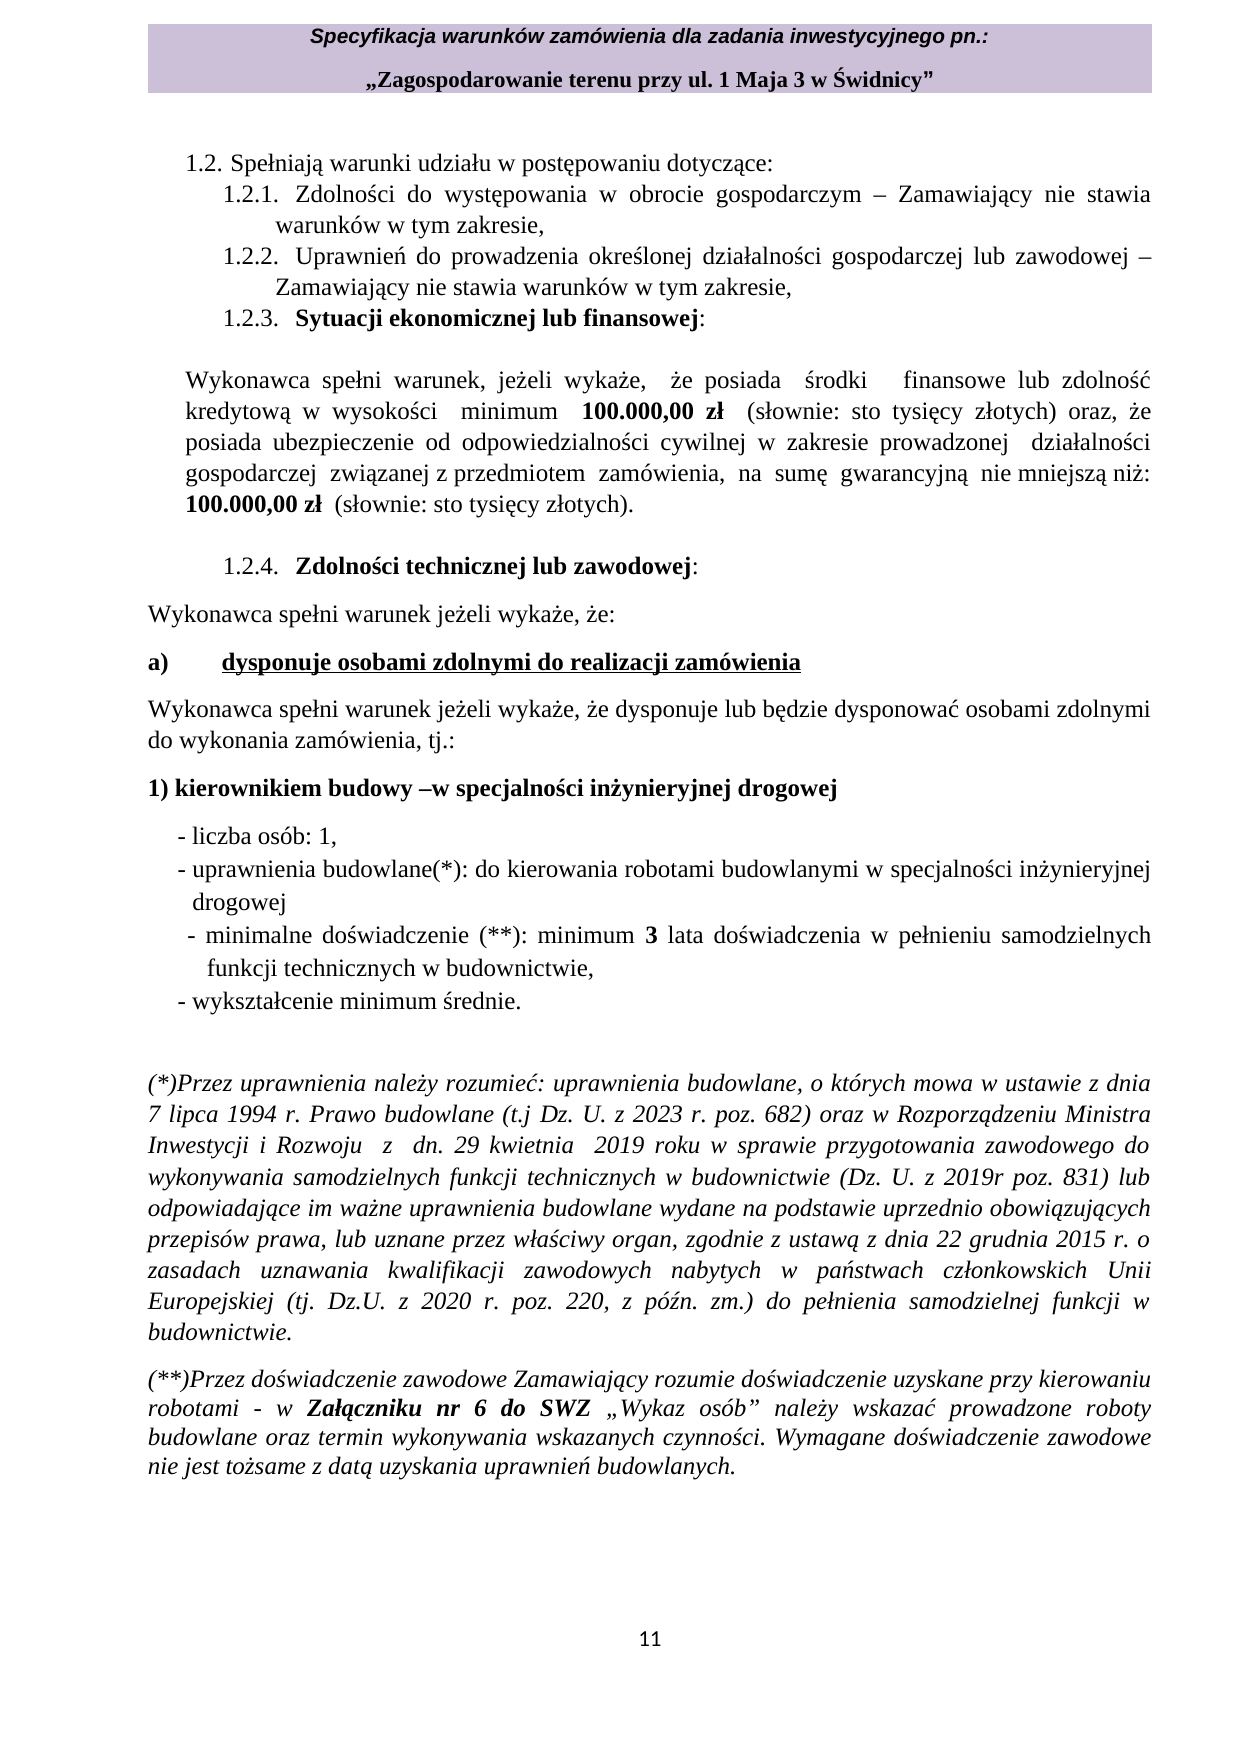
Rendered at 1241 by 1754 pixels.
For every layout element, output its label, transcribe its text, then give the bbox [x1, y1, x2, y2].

list - minimalne doświadczenie (**): minimum 3 lata doświadczenia w pełnieniu samodzielnych funkcji technicznych w budownictwie, [177, 920, 1152, 982]
list Zdolności do występowania w obrocie gospodarczym – Zamawiający nie stawia warunków w tym zakresie, [223, 179, 1152, 238]
text a) dysponuje osobami zdolnymi do realizacji zamówienia [148, 647, 1152, 675]
list - liczba osób: 1, [177, 821, 1152, 849]
list Wykonawca spełni warunek, jeżeli wykaże, że posiada środki finansowe lub zdolność kredytową w wysokości minimum 100.000,00 zł (słownie: sto tysięcy złotych) oraz, że posiada ubezpieczenie od odpowiedzialności cywilnej w zakresie prowadzonej działalności gospodarczej związanej z przedmiotem zamówienia, na sumę gwarancyjną nie mniejszą niż: 100.000,00 zł (słownie: sto tysięcy złotych). [185, 365, 1152, 518]
list Spełniają warunki udziału w postępowaniu dotyczące: [185, 148, 1152, 176]
text (**)Przez doświadczenie zawodowe Zamawiający rozumie doświadczenie uzyskane przy kierowaniu robotami - w Załączniku nr 6 do SWZ „Wykaz osób” należy wskazać prowadzone roboty budowlane oraz termin wykonywania wskazanych czynności. Wymagane doświadczenie zawodowe nie jest tożsame z datą uzyskania uprawnień budowlanych. [148, 1364, 1152, 1479]
list Zdolności technicznej lub zawodowej: [223, 551, 1152, 580]
text 1) kierownikiem budowy –w specjalności inżynieryjnej drogowej [148, 773, 1152, 802]
text Wykonawca spełni warunek jeżeli wykaże, że dysponuje lub będzie dysponować osobami zdolnymi do wykonania zamówienia, tj.: [148, 694, 1152, 754]
text (*)Przez uprawnienia należy rozumieć: uprawnienia budowlane, o których mowa w ustawie z dnia 7 lipca 1994 r. Prawo budowlane (t.j Dz. U. z 2023 r. poz. 682) oraz w Rozporządzeniu Ministra Inwestycji i Rozwoju z dn. 29 kwietnia 2019 roku w sprawie przygotowania zawodowego do wykonywania samodzielnych funkcji technicznych w budownictwie (Dz. U. z 2019r poz. 831) lub odpowiadające im ważne uprawnienia budowlane wydane na podstawie uprzednio obowiązujących przepisów prawa, lub uznane przez właściwy organ, zgodnie z ustawą z dnia 22 grudnia 2015 r. o zasadach uznawania kwalifikacji zawodowych nabytych w państwach członkowskich Unii Europejskiej (tj. Dz.U. z 2020 r. poz. 220, z późn. zm.) do pełnienia samodzielnej funkcji w budownictwie. [148, 1068, 1152, 1346]
list Uprawnień do prowadzenia określonej działalności gospodarczej lub zawodowej – Zamawiający nie stawia warunków w tym zakresie, [223, 241, 1152, 301]
list - wykształcenie minimum średnie. [177, 986, 1152, 1014]
list - uprawnienia budowlane(*): do kierowania robotami budowlanymi w specjalności inżynieryjnej drogowej [177, 854, 1152, 916]
list Sytuacji ekonomicznej lub finansowej: [223, 303, 1152, 332]
text Wykonawca spełni warunek jeżeli wykaże, że: [148, 599, 1152, 628]
